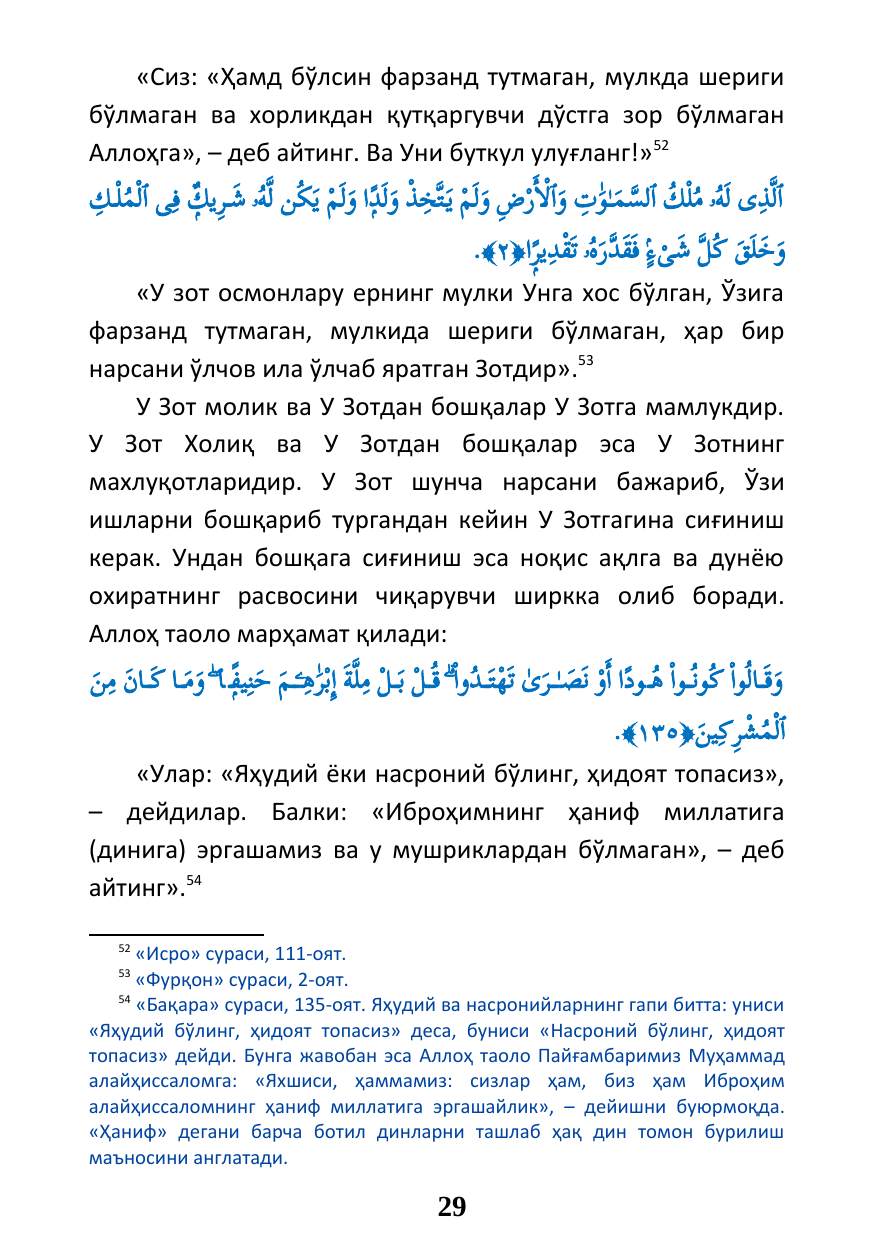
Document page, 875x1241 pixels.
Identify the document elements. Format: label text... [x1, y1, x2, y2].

text У Зот молик ва У Зотдан бошқалар У Зотга мамлукдир. У Зот Холиқ ва У Зотдан бошқалар эса У Зотнинг махлуқотларидир. У Зот шунча нарсани бажариб, Ўзи ишларни бошқариб тургандан кейин У Зотгагина сиғиниш керак. Ундан бошқага сиғиниш эса ноқис ақлга ва дунёю охиратнинг расвосини чиқарувчи ширкка олиб боради. Аллоҳ таоло марҳамат қилади: [89, 389, 785, 649]
text «Сиз: «Ҳамд бўлсин фарзанд тутмаган, мулкда шериги бўлмаган ва хорликдан қутқаргувчи дўстга зор бўлмаган Аллоҳга», – деб айтинг. Ва Уни буткул улуғланг!» [89, 59, 785, 168]
text «Улар: «Яҳудий ёки насроний бўлинг, ҳидоят топасиз», – дейдилар. Балки: «Иброҳимнинг ҳаниф миллатига (динига) эргашамиз ва у мушриклардан бўлмаган», – деб айтинг». [89, 756, 785, 903]
text «У зот осмонлару ернинг мулки Унга хос бўлган, Ўзига фарзанд тутмаган, мулкида шериги бўлмаган, ҳар бир нарсани ўлчов ила ўлчаб яратган Зотдир». [89, 275, 785, 384]
text وَقَالُوا۟ كُونُوا۟ هُودًا أَوْ نَصَـٰرَىٰ تَهْتَدُوا۟ ۗ قُلْ بَلْ مِلَّةَ إِبْرَٰهِـۧمَ حَنِيفًۭا ۖ وَمَا كَانَ مِنَ ٱلْمُشْرِكِينَ﴿١٣٥﴾. [89, 654, 785, 756]
text ٱلَّذِى لَهُۥ مُلْكُ ٱلسَّمَـٰوَٰتِ وَٱلْأَرْضِ وَلَمْ يَتَّخِذْ وَلَدًۭا وَلَمْ يَكُن لَّهُۥ شَرِيكٌۭ فِى ٱلْمُلْكِ وَخَلَقَ كُلَّ شَىْءٍۢ فَقَدَّرَهُۥ تَقْدِيرًۭا﴿٢﴾. [89, 173, 785, 275]
